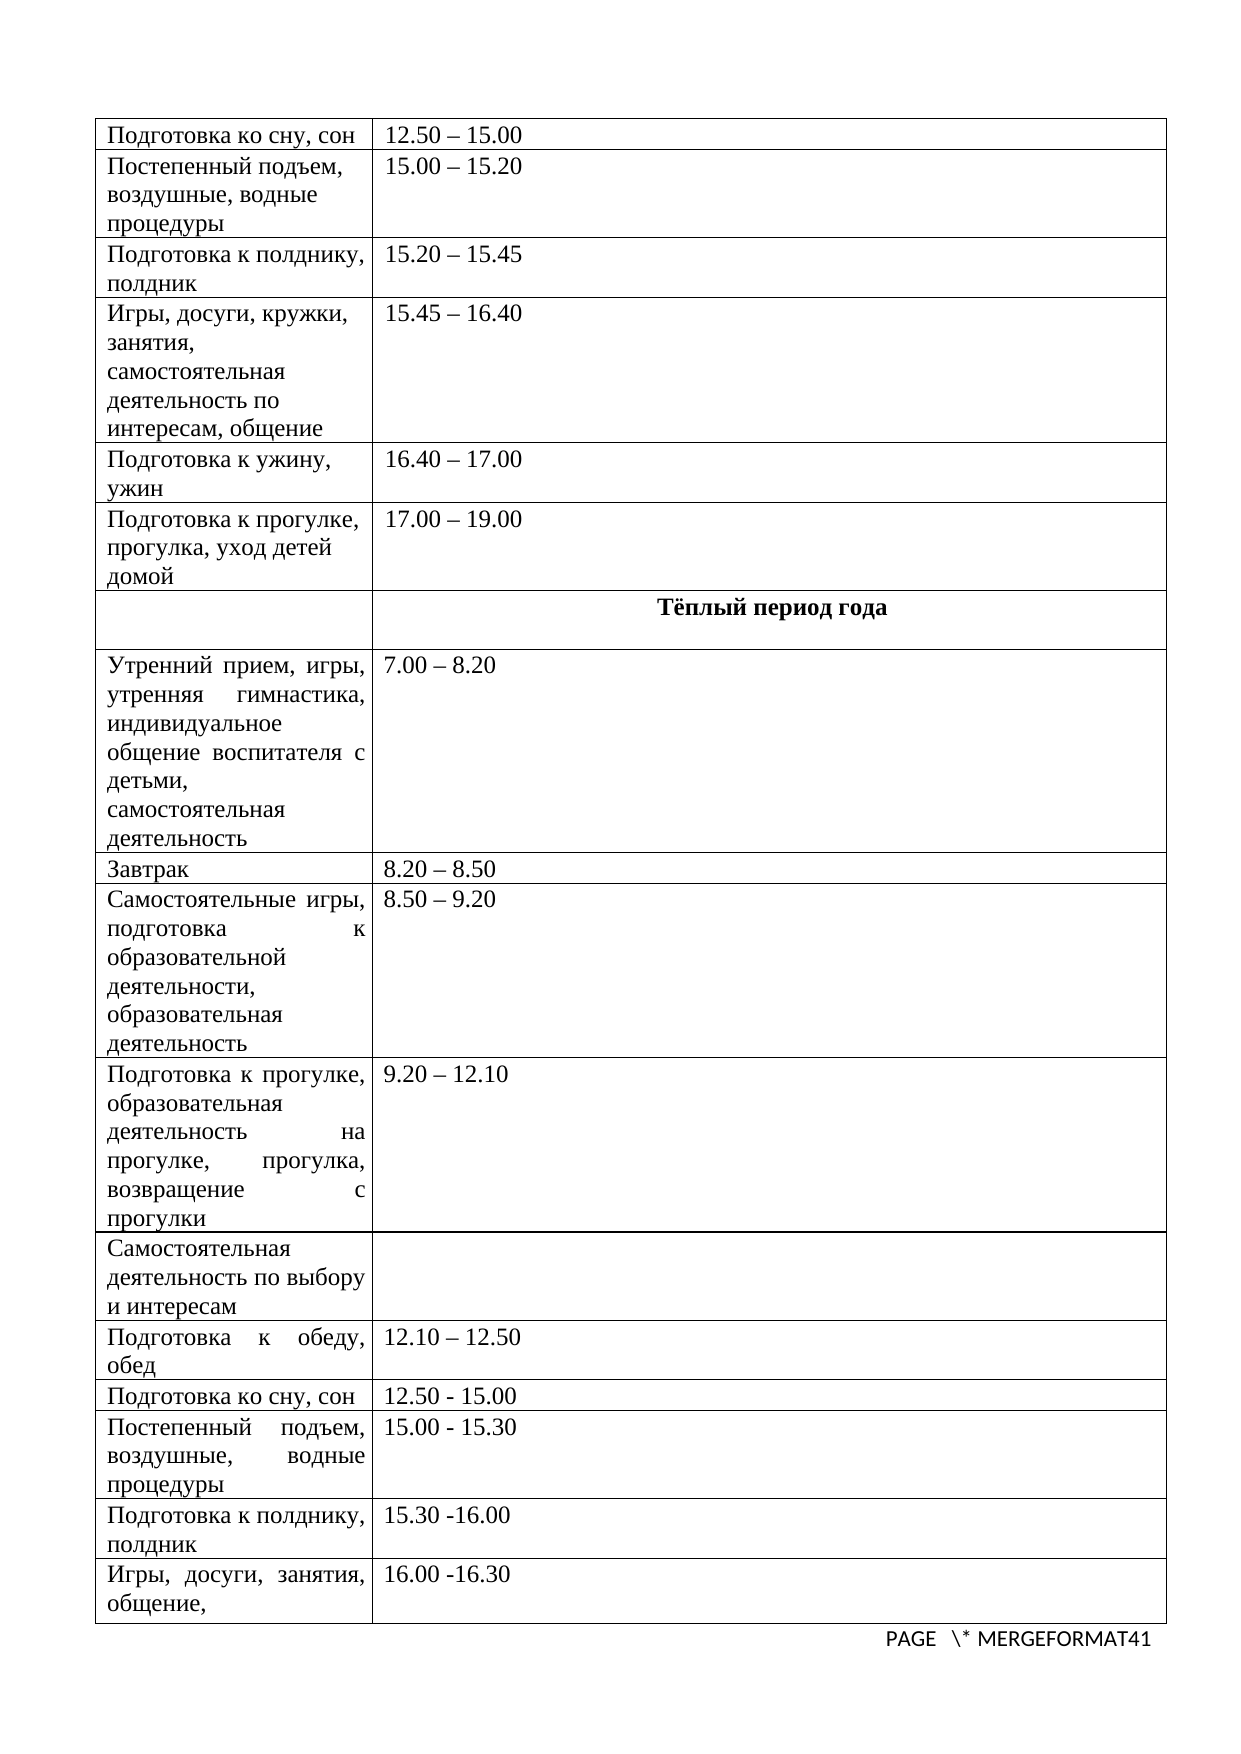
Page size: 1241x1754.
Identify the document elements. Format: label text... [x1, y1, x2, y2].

table_cell Подготовка к прогулке, образовательная деятельность на прогулке, прогулка, возвращение с прогулки [96, 1058, 372, 1231]
table_cell 8.20 – 8.50 [373, 853, 1166, 882]
table_cell 9.20 – 12.10 [373, 1058, 1166, 1231]
table_cell 15.30 -16.00 [373, 1499, 1166, 1558]
table_cell Подготовка к прогулке, прогулка, уход детей домой [96, 503, 372, 590]
table_cell Подготовка к полднику, полдник [96, 238, 372, 297]
table_cell 12.10 – 12.50 [373, 1321, 1166, 1379]
table_cell Постепенный подъем, воздушные, водные процедуры [96, 150, 372, 237]
table_cell 12.50 - 15.00 [373, 1380, 1166, 1410]
table_cell Подготовка к обеду, обед [96, 1321, 372, 1379]
table_cell 15.20 – 15.45 [373, 238, 1166, 297]
table_cell Завтрак [96, 853, 372, 882]
table_cell 15.00 – 15.20 [373, 150, 1166, 237]
table_cell Подготовка ко сну, сон [96, 1380, 372, 1410]
table_cell [373, 1233, 1166, 1320]
table_cell 8.50 – 9.20 [373, 884, 1166, 1057]
table_cell [96, 591, 372, 648]
table_cell Тёплый период года [373, 591, 1166, 648]
table_cell Утренний прием, игры, утренняя гимнастика, индивидуальное общение воспитателя с детьми, самостоятельная деятельность [96, 650, 372, 852]
table_cell Самостоятельные игры, подготовка к образовательной деятельности, образовательная деятельность [96, 884, 372, 1057]
table_cell Постепенный подъем, воздушные, водные процедуры [96, 1411, 372, 1498]
table_cell Самостоятельная деятельность по выбору и интересам [96, 1233, 372, 1320]
table_cell 15.00 - 15.30 [373, 1411, 1166, 1498]
table_cell 7.00 – 8.20 [373, 650, 1166, 852]
table_cell Подготовка к полднику, полдник [96, 1499, 372, 1558]
table_cell Подготовка к ужину, ужин [96, 443, 372, 502]
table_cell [96, 1559, 372, 1623]
table_cell 12.50 – 15.00 [373, 119, 1166, 149]
table_cell Подготовка ко сну, сон [96, 119, 372, 149]
table_cell 16.00 -16.30 [373, 1559, 1166, 1623]
table_cell 15.45 – 16.40 [373, 298, 1166, 442]
table_cell 16.40 – 17.00 [373, 443, 1166, 502]
table_cell 17.00 – 19.00 [373, 503, 1166, 590]
table_cell Игры, досуги, кружки, занятия, самостоятельная деятельность по интересам, общение [96, 298, 372, 442]
